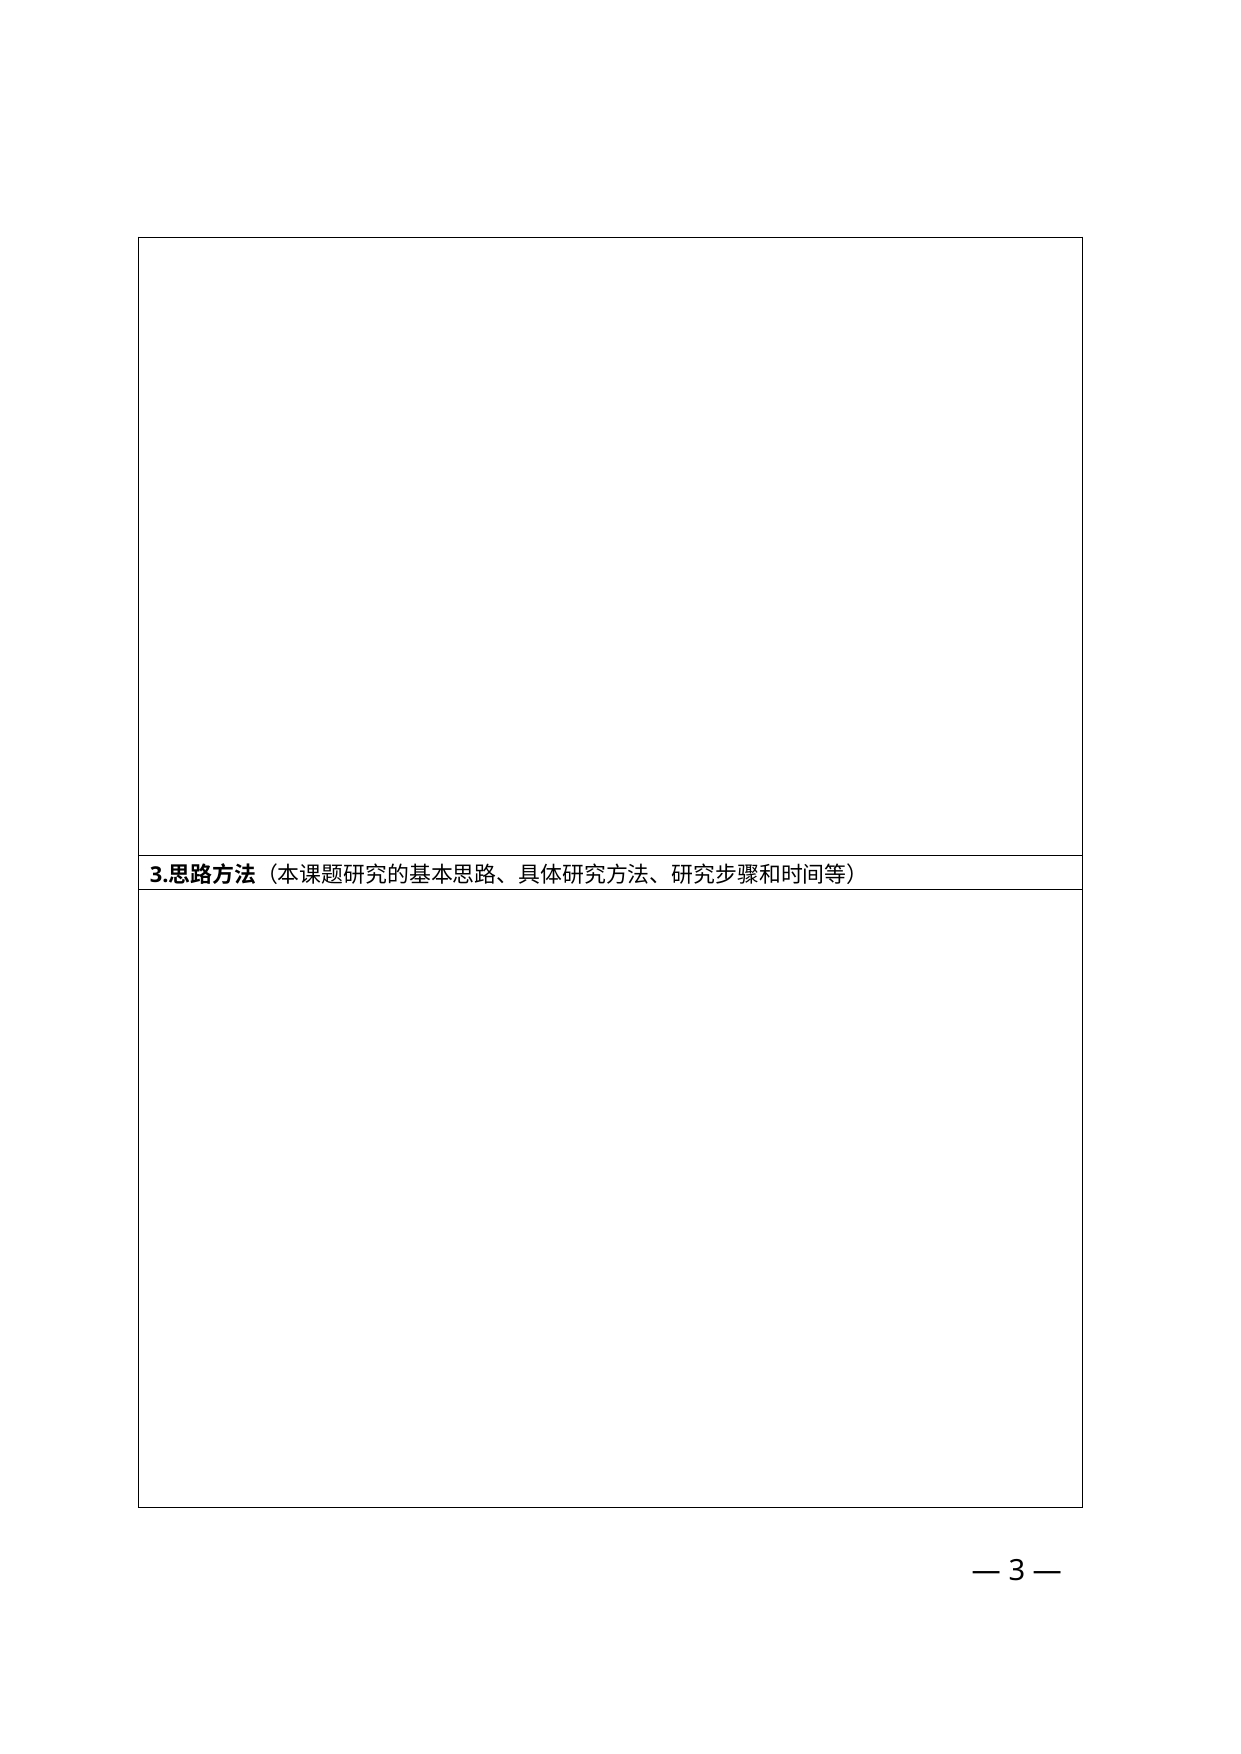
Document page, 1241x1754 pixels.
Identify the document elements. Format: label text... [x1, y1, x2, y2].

table_cell 3.思路方法（本课题研究的基本思路、具体研究方法、研究步骤和时间等） [139, 856, 1082, 889]
table_cell [139, 890, 1082, 1507]
table_cell [139, 238, 1082, 855]
